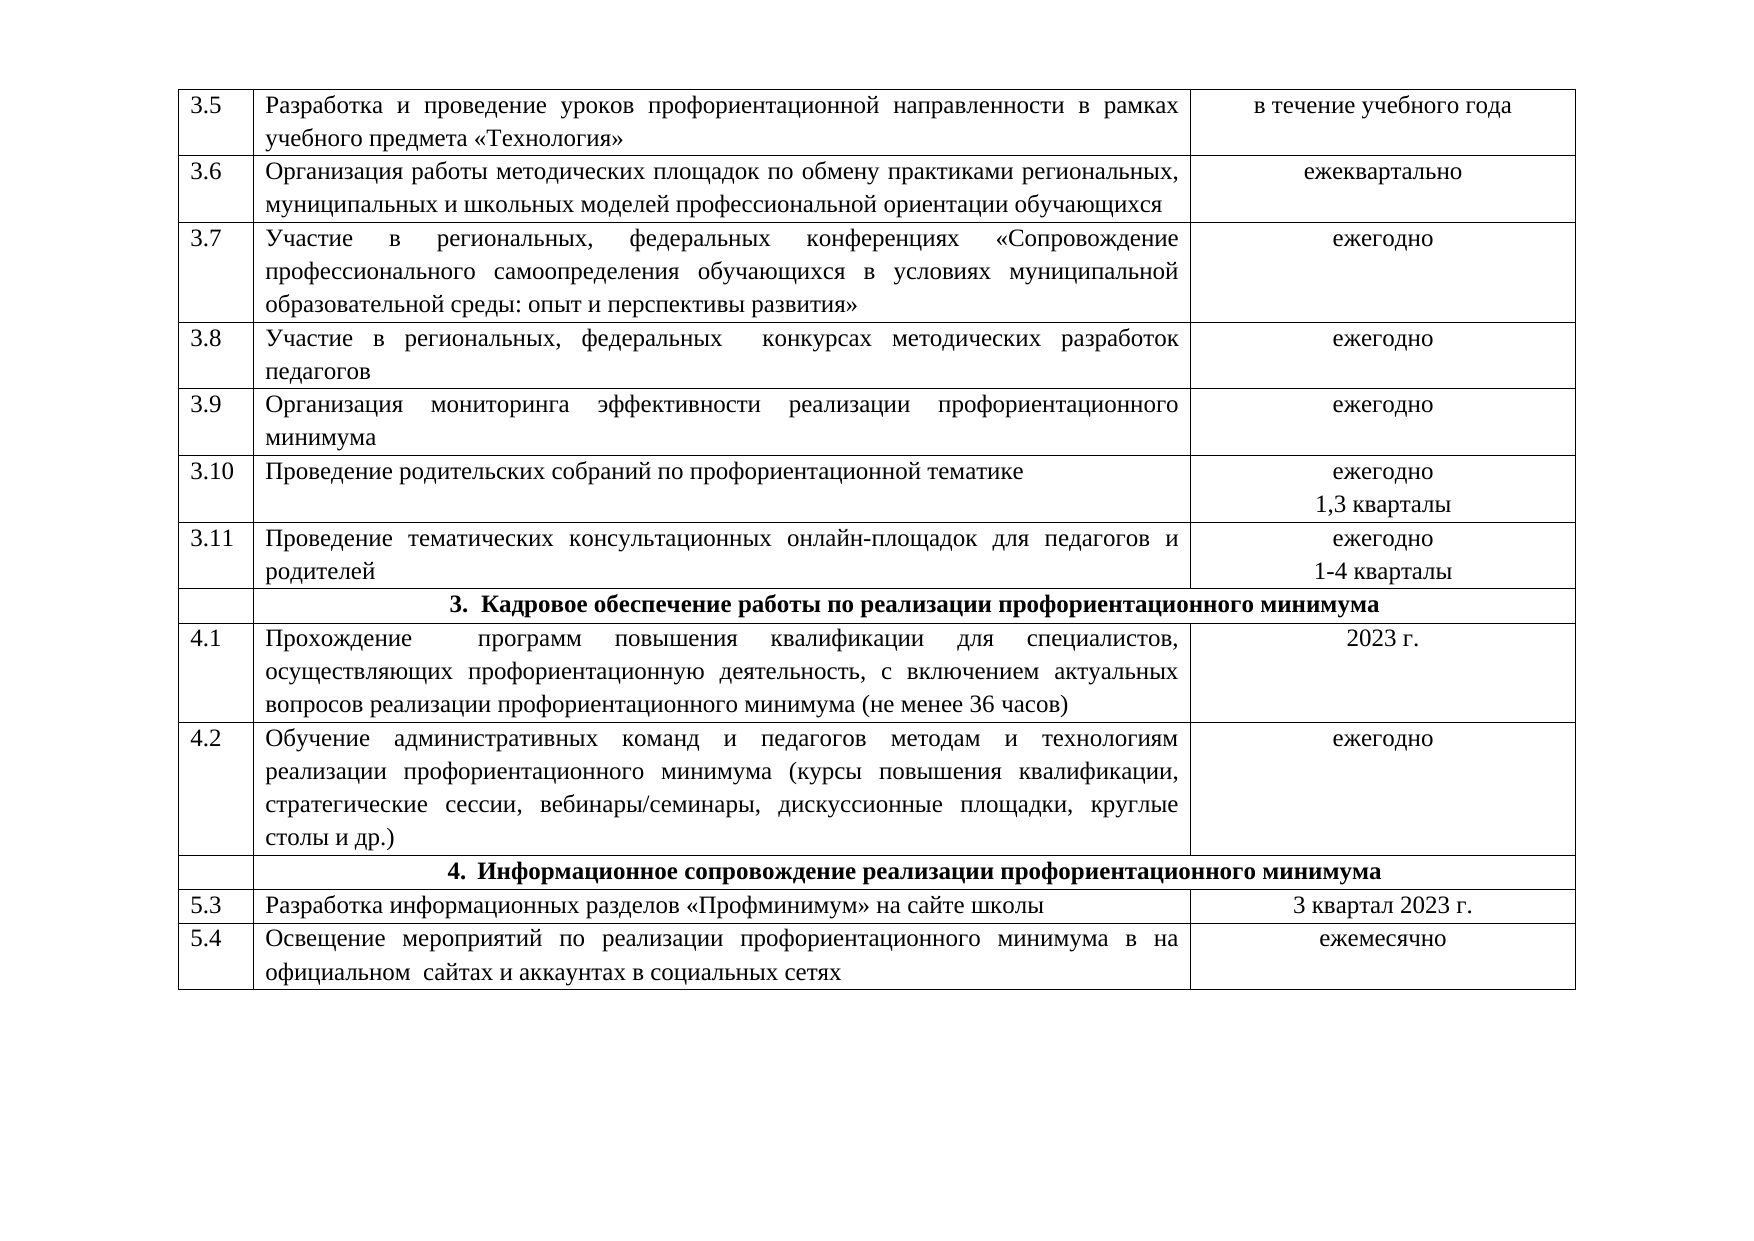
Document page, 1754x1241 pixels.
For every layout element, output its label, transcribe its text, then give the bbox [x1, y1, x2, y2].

table_cell 2023 г. [1191, 624, 1575, 722]
table_cell Освещение мероприятий по реализации профориентационного минимума в на официальном сайтах и аккаунтах в социальных сетях [254, 924, 1190, 989]
table_cell 5.4 [179, 924, 253, 989]
table_cell 3.9 [179, 389, 253, 455]
table_cell 4.2 [179, 723, 253, 855]
table_cell ежегодно 1-4 кварталы [1191, 523, 1575, 588]
table_cell Организация работы методических площадок по обмену практиками региональных, муниципальных и школьных моделей профессиональной ориентации обучающихся [254, 156, 1190, 222]
table_cell 5.3 [179, 890, 253, 922]
table_cell ежегодно [1191, 223, 1575, 322]
table_cell ежегодно 1,3 кварталы [1191, 456, 1575, 522]
table_cell Разработка информационных разделов «Профминимум» на сайте школы [254, 890, 1190, 922]
table_cell Кадровое обеспечение работы по реализации профориентационного минимума [254, 589, 1575, 622]
table_cell 3.6 [179, 156, 253, 222]
table_cell ежемесячно [1191, 924, 1575, 989]
table_cell 3.7 [179, 223, 253, 322]
table_cell 3.8 [179, 323, 253, 388]
table_cell Разработка и проведение уроков профориентационной направленности в рамках учебного предмета «Технология» [254, 90, 1190, 155]
table_cell Проведение тематических консультационных онлайн-площадок для педагогов и родителей [254, 523, 1190, 588]
table_cell ежегодно [1191, 723, 1575, 855]
table_cell Организация мониторинга эффективности реализации профориентационного минимума [254, 389, 1190, 455]
table_cell [179, 856, 253, 889]
table_cell Проведение родительских собраний по профориентационной тематике [254, 456, 1190, 522]
table_cell 3.5 [179, 90, 253, 155]
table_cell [1191, 90, 1575, 155]
table_cell Информационное сопровождение реализации профориентационного минимума [254, 856, 1575, 889]
table_cell [179, 589, 253, 622]
table_cell 3 квартал 2023 г. [1191, 890, 1575, 922]
table_cell Участие в региональных, федеральных конференциях «Сопровождение профессионального самоопределения обучающихся в условиях муниципальной образовательной среды: опыт и перспективы развития» [254, 223, 1190, 322]
table_cell ежегодно [1191, 323, 1575, 388]
table_cell Участие в региональных, федеральных конкурсах методических разработок педагогов [254, 323, 1190, 388]
table_cell ежеквартально [1191, 156, 1575, 222]
table_cell ежегодно [1191, 389, 1575, 455]
table_cell 4.1 [179, 624, 253, 722]
table_cell Обучение административных команд и педагогов методам и технологиям реализации профориентационного минимума (курсы повышения квалификации, стратегические сессии, вебинары/семинары, дискуссионные площадки, круглые столы и др.) [254, 723, 1190, 855]
table_cell 3.10 [179, 456, 253, 522]
table_cell 3.11 [179, 523, 253, 588]
table_cell Прохождение программ повышения квалификации для специалистов, осуществляющих профориентационную деятельность, с включением актуальных вопросов реализации профориентационного минимума (не менее 36 часов) [254, 624, 1190, 722]
